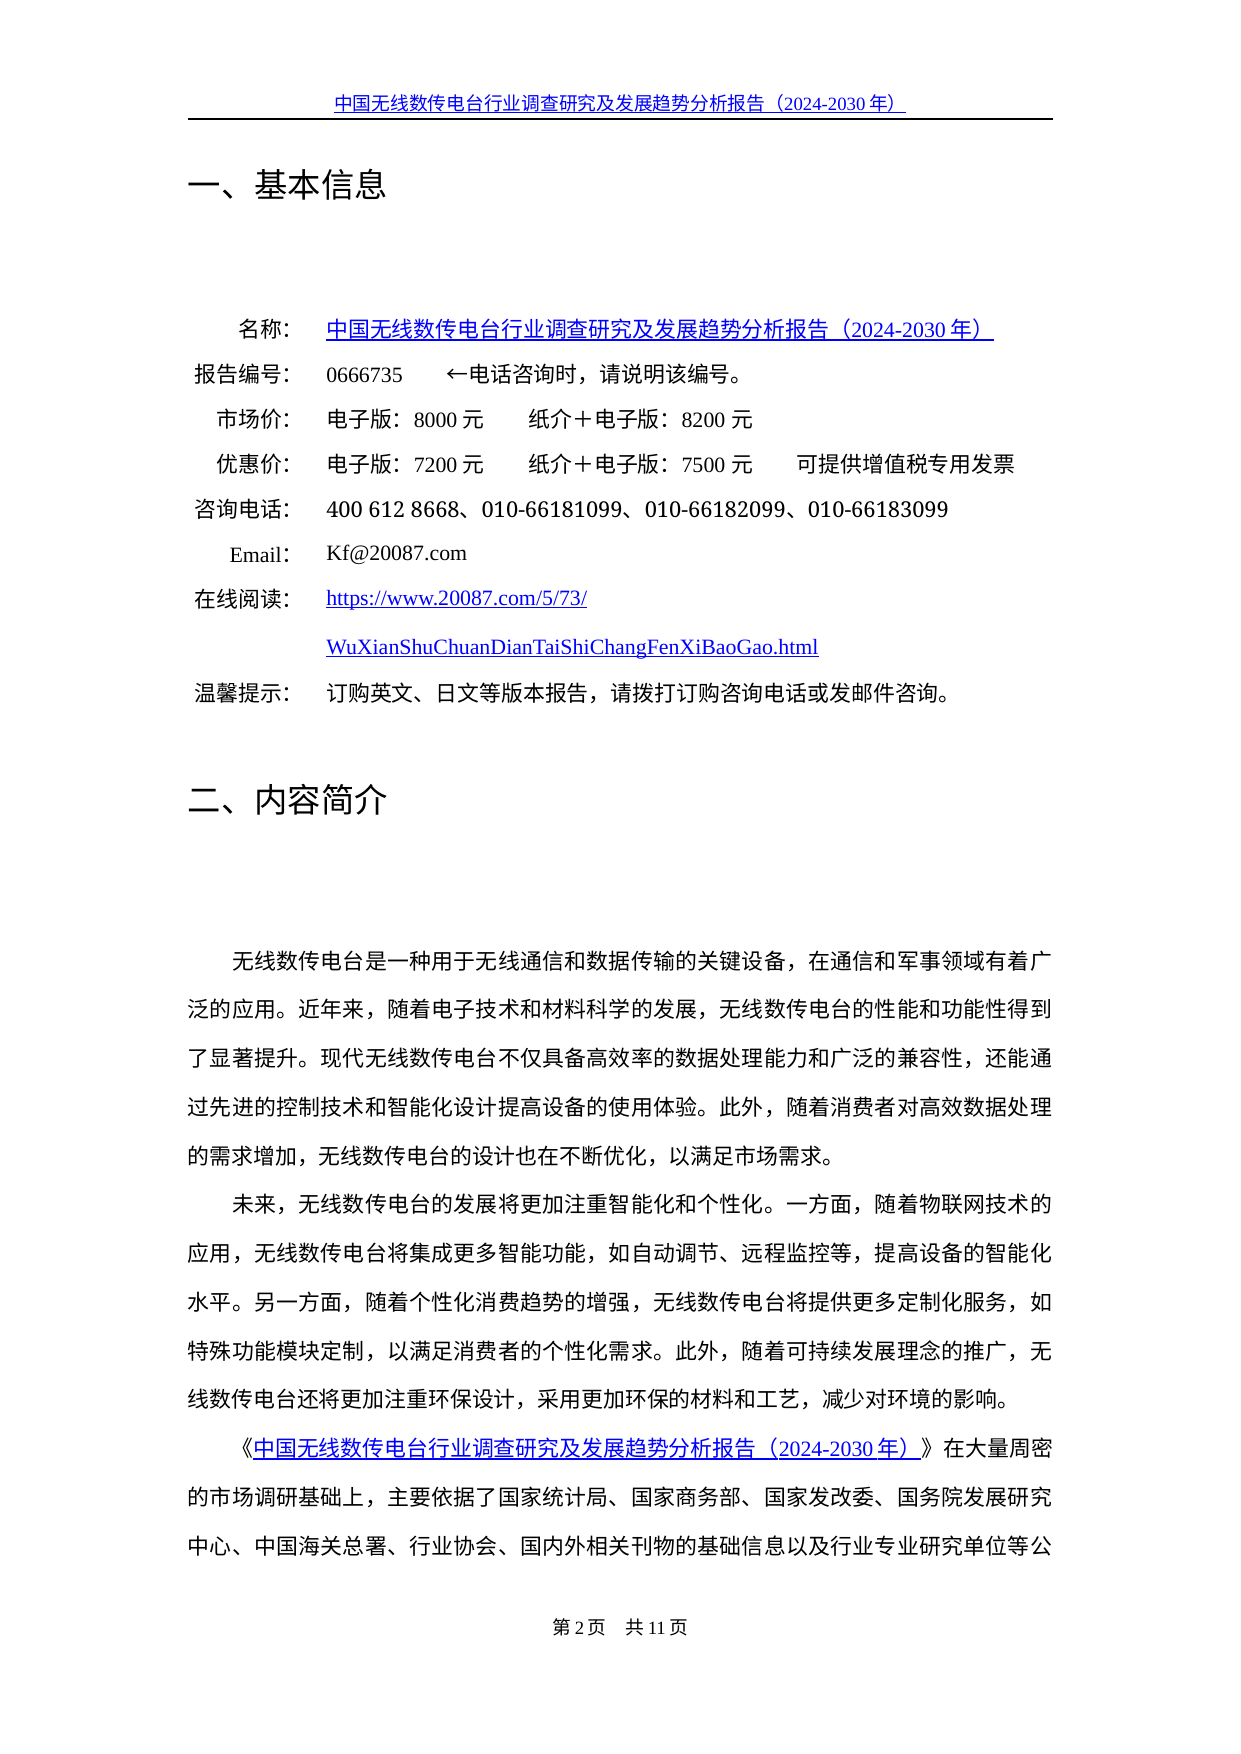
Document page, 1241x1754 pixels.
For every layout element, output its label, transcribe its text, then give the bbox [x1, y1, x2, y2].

table_cell 温馨提示： [167, 675, 315, 720]
table_header 中国无线数传电台行业调查研究及发展趋势分析报告（2024-2030年） [315, 312, 1073, 357]
table_cell 电子版：7200 元 纸介＋电子版：7500 元 可提供增值税专用发票 [315, 447, 1073, 492]
title 一、基本信息 [187, 150, 1053, 215]
table_cell 订购英文、日文等版本报告，请拨打订购咨询电话或发邮件咨询。 [315, 675, 1073, 720]
table_cell 400 612 8668、010-66181099、010-66182099、010-66183099 [315, 492, 1073, 537]
table_cell 优惠价： [167, 447, 315, 492]
table_cell Kf@20087.com [315, 537, 1073, 582]
table_cell [315, 582, 1073, 675]
table_cell 市场价： [167, 402, 315, 447]
table_cell 咨询电话： [167, 492, 315, 537]
table_cell 报告编号： [167, 357, 315, 402]
table_cell 电子版：8000 元 纸介＋电子版：8200 元 [315, 402, 1073, 447]
title 二、内容简介 [187, 766, 1053, 831]
table_cell Email： [167, 537, 315, 582]
table_cell 0666735 ←电话咨询时，请说明该编号。 [315, 357, 1073, 402]
table_header 名称： [167, 312, 315, 357]
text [187, 943, 1053, 1561]
table_cell 在线阅读： [167, 582, 315, 675]
